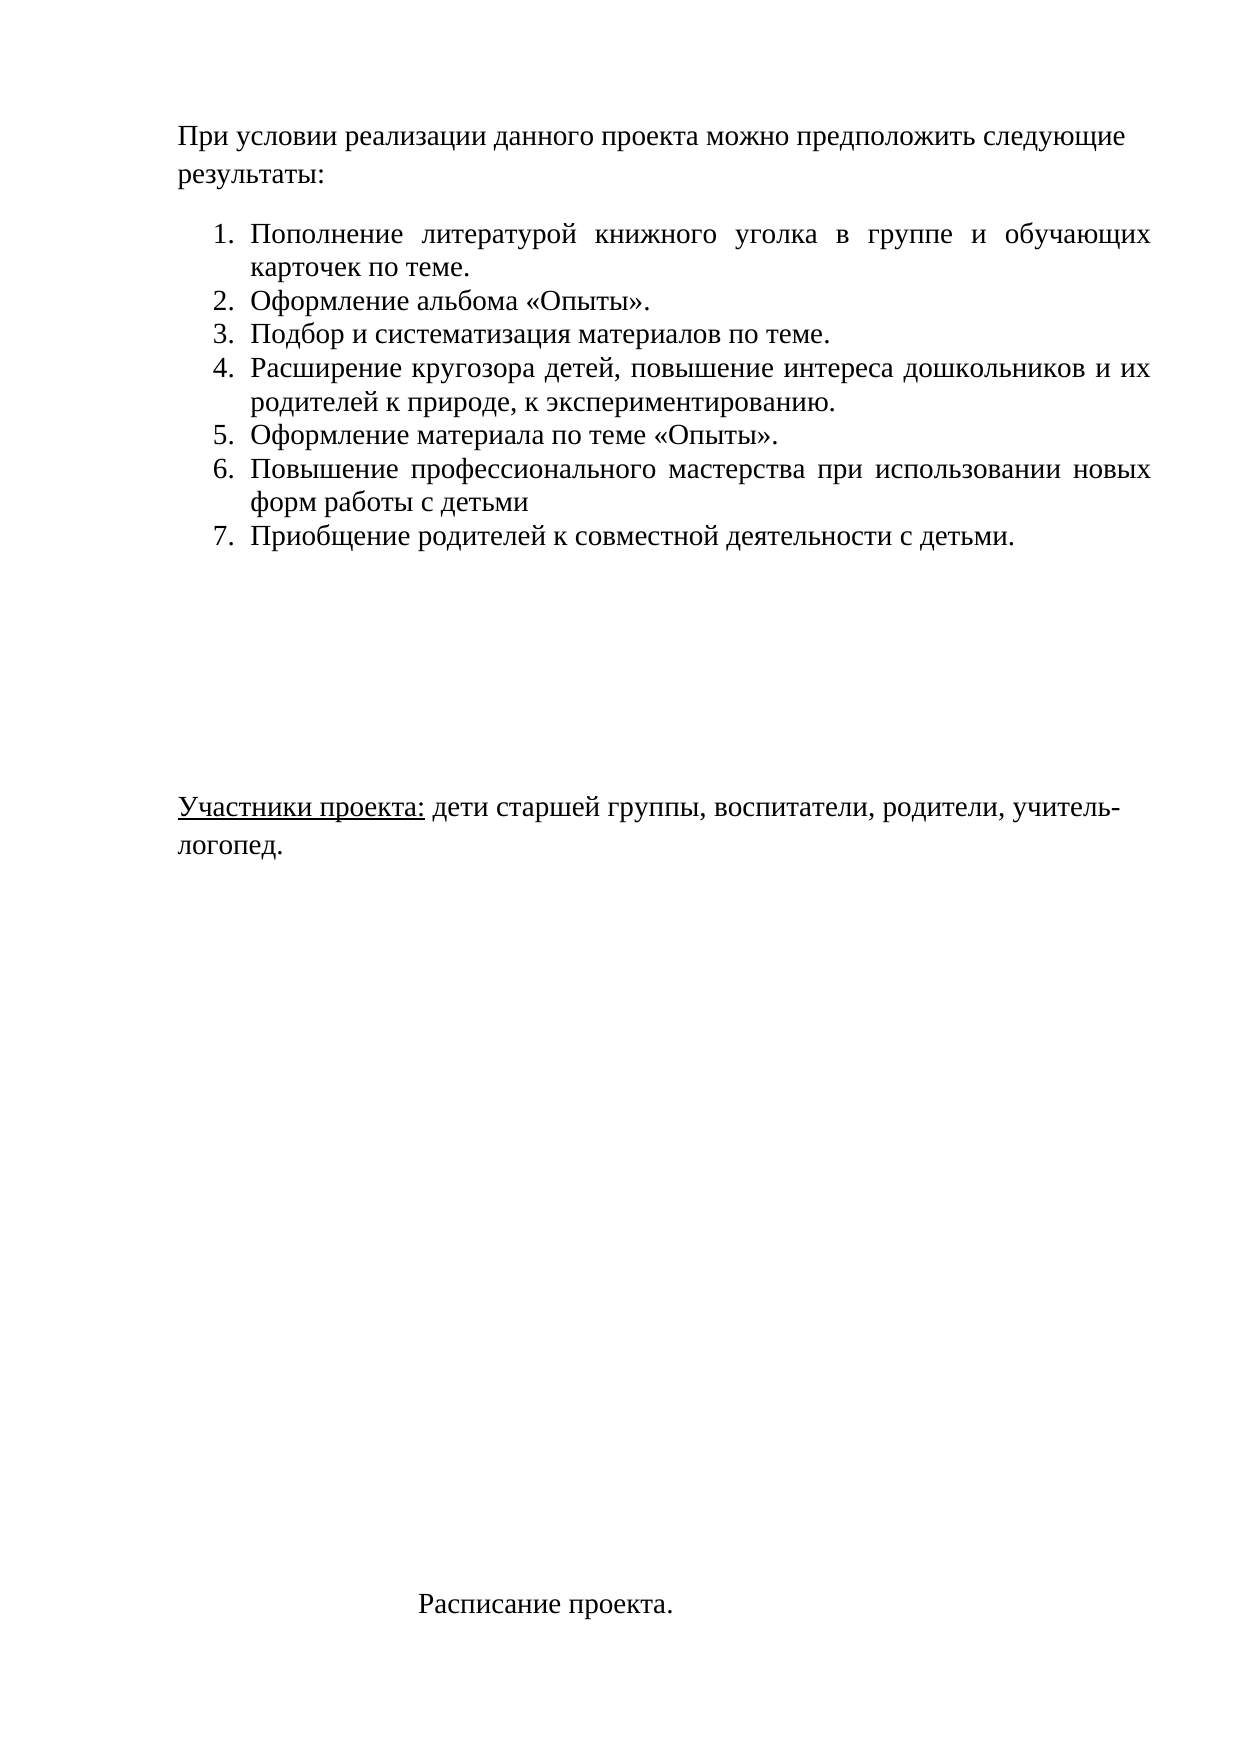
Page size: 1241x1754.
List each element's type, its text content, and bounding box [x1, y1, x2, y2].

list Оформление альбома «Опыты». [213, 283, 1152, 317]
text Участники проекта: дети старшей группы, воспитатели, родители, учитель-логопед. [177, 789, 1152, 861]
list Пополнение литературой книжного уголка в группе и обучающих карточек по теме. [213, 216, 1152, 283]
list Расширение кругозора детей, повышение интереса дошкольников и их родителей к природе, к экспериментированию. [213, 350, 1152, 417]
list Оформление материала по теме «Опыты». [213, 417, 1152, 451]
list Приобщение родителей к совместной деятельности с детьми. [213, 518, 1152, 551]
list Повышение профессионального мастерства при использовании новых форм работы с детьми [213, 451, 1152, 518]
list Подбор и систематизация материалов по теме. [213, 317, 1152, 350]
text При условии реализации данного проекта можно предположить следующие результаты: [177, 118, 1152, 190]
text Расписание проекта. [177, 1587, 1152, 1620]
